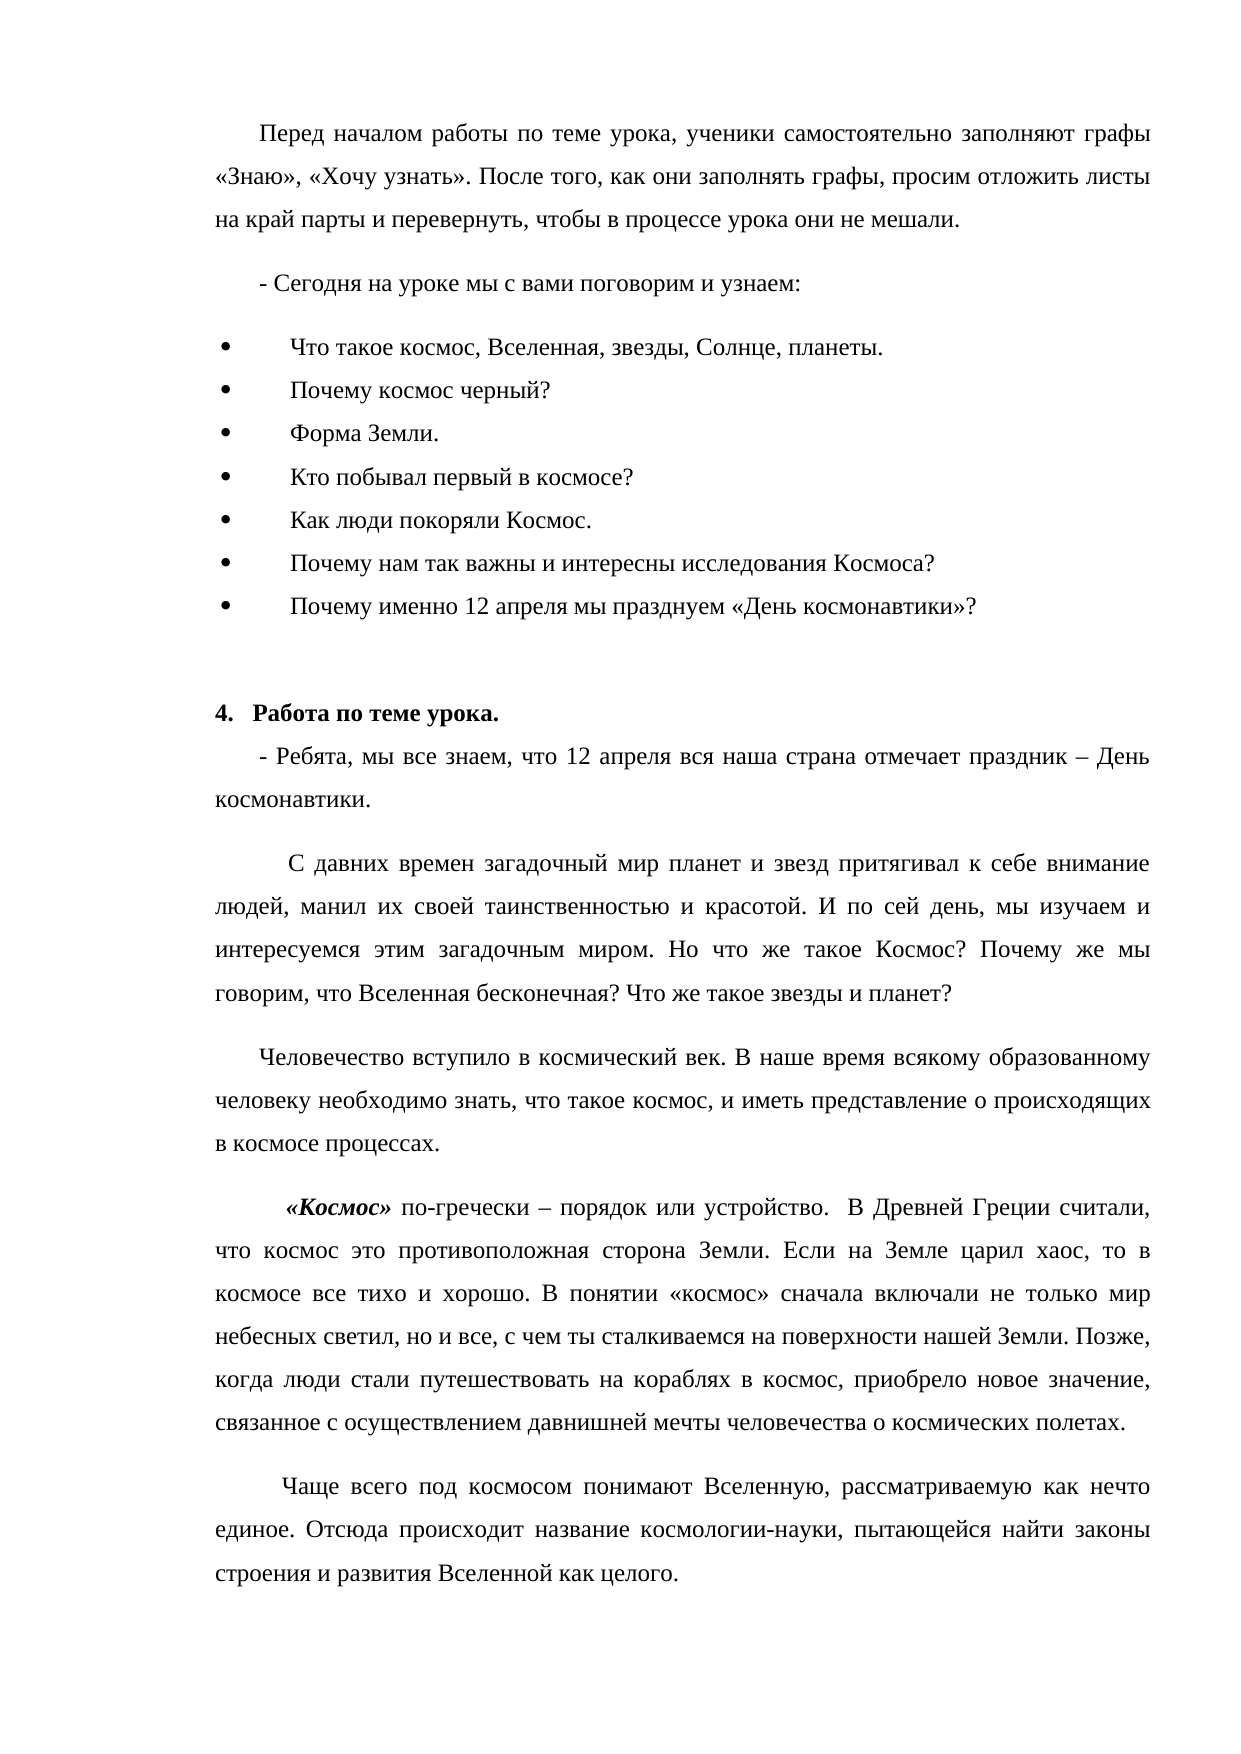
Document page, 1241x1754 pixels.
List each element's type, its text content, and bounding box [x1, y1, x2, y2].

list Форма Земли. [177, 418, 1152, 447]
text - Ребята, мы все знаем, что 12 апреля вся наша страна отмечает праздник – День космонавтики. [215, 741, 1152, 813]
text - Сегодня на уроке мы с вами поговорим и узнаем: [215, 268, 1152, 297]
text «Космос» по-гречески – порядок или устройство. В Древней Греции считали, что космос это противоположная сторона Земли. Если на Земле царил хаос, то в космосе все тихо и хорошо. В понятии «космос» сначала включали не только мир небесных светил, но и все, с чем ты сталкиваемся на поверхности нашей Земли. Позже, когда люди стали путешествовать на кораблях в космос, приобрело новое значение, связанное с осуществлением давнишней мечты человечества о космических полетах. [215, 1192, 1152, 1436]
list Почему именно 12 апреля мы празднуем «День космонавтики»? [177, 591, 1152, 620]
list Работа по теме урока. [215, 698, 1152, 727]
list Почему нам так важны и интересны исследования Космоса? [177, 548, 1152, 577]
list Почему космос черный? [177, 375, 1152, 404]
list Что такое космос, Вселенная, звезды, Солнце, планеты. [177, 332, 1152, 361]
text С давних времен загадочный мир планет и звезд притягивал к себе внимание людей, манил их своей таинственностью и красотой. И по сей день, мы изучаем и интересуемся этим загадочным миром. Но что же такое Космос? Почему же мы говорим, что Вселенная бесконечная? Что же такое звезды и планет? [215, 848, 1152, 1006]
list Как люди покоряли Космос. [177, 505, 1152, 533]
text Чаще всего под космосом понимают Вселенную, рассматриваемую как нечто единое. Отсюда происходит название космологии-науки, пытающейся найти законы строения и развития Вселенной как целого. [215, 1471, 1152, 1586]
list Кто побывал первый в космосе? [177, 462, 1152, 490]
text Перед началом работы по теме урока, ученики самостоятельно заполняют графы «Знаю», «Хочу узнать». После того, как они заполнять графы, просим отложить листы на край парты и перевернуть, чтобы в процессе урока они не мешали. [215, 118, 1152, 233]
text Человечество вступило в космический век. В наше время всякому образованному человеку необходимо знать, что такое космос, и иметь представление о происходящих в космосе процессах. [215, 1042, 1152, 1157]
